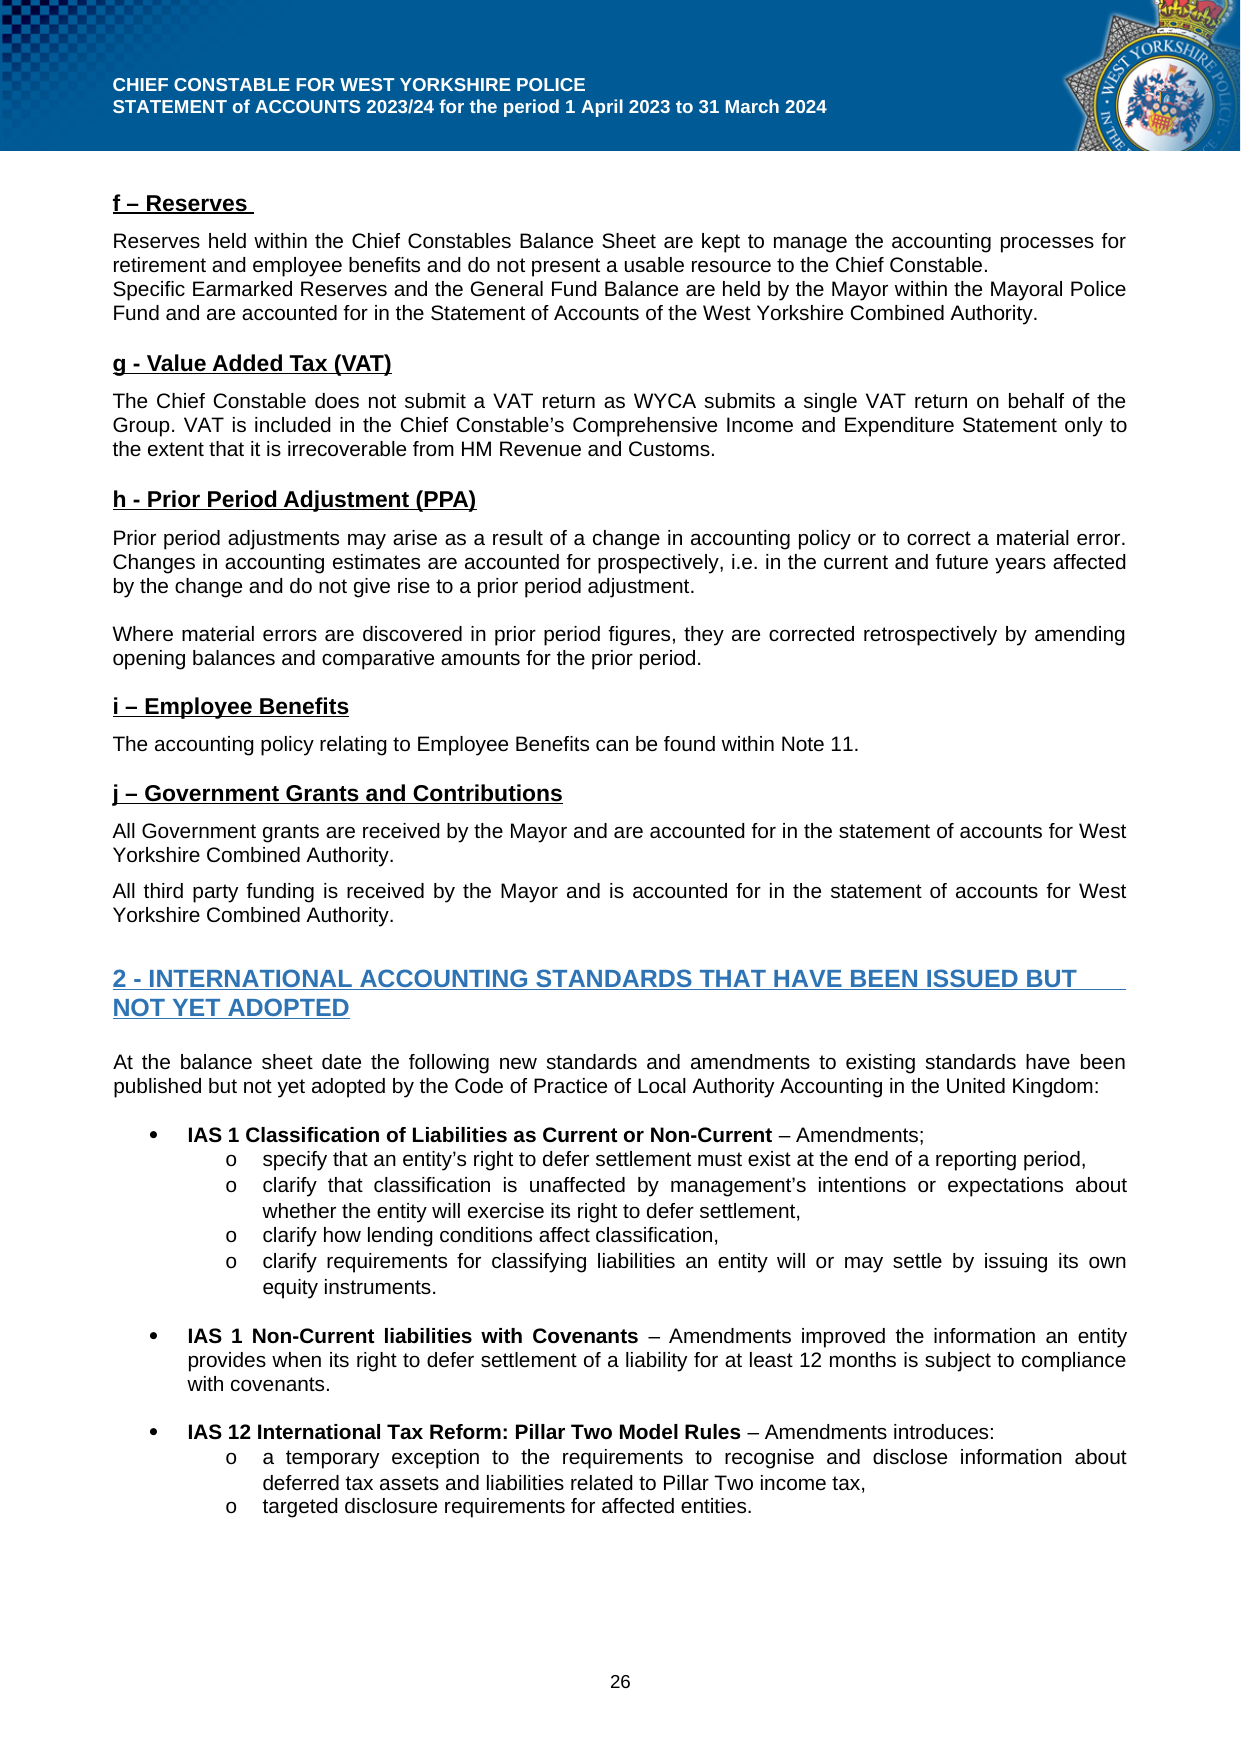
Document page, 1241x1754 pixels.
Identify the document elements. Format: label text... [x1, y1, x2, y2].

text At the balance sheet date the following new standards and amendments to existing standards have been published but not yet adopted by the Code of Practice of Local Authority Accounting in the United Kingdom: [113, 1050, 1128, 1098]
text Prior period adjustments may arise as a result of a change in accounting policy or to correct a material error. Changes in accounting estimates are accounted for prospectively, i.e. in the current and future years affected by the change and do not give rise to a prior period adjustment. [112, 526, 1128, 597]
list clarify requirements for classifying liabilities an entity will or may settle by issuing its own equity instruments. [225, 1249, 1128, 1299]
list IAS 12 International Tax Reform: Pillar Two Model Rules – Amendments introduces: [150, 1420, 1128, 1444]
text Where material errors are discovered in prior period figures, they are corrected retrospectively by amending opening balances and comparative amounts for the prior period. [112, 621, 1128, 669]
text Specific Earmarked Reserves and the General Fund Balance are held by the Mayor within the Mayoral Police Fund and are accounted for in the Statement of Accounts of the West Yorkshire Combined Authority. [112, 277, 1128, 325]
picture [0, 0, 1241, 151]
text Reserves held within the Chief Constables Balance Sheet are kept to manage the accounting processes for retirement and employee benefits and do not present a usable resource to the Chief Constable. [112, 229, 1128, 277]
list specify that an entity’s right to defer settlement must exist at the end of a reporting period, [225, 1147, 1128, 1173]
subtitle h - Prior Period Adjustment (PPA) [112, 486, 1128, 512]
text The Chief Constable does not submit a VAT return as WYCA submits a single VAT return on behalf of the Group. VAT is included in the Chief Constable’s Comprehensive Income and Expenditure Statement only to the extent that it is irrecoverable from HM Revenue and Customs. [112, 389, 1128, 461]
list targeted disclosure requirements for affected entities. [225, 1494, 1128, 1520]
list IAS 1 Classification of Liabilities as Current or Non-Current – Amendments; [150, 1122, 1128, 1147]
text All third party funding is received by the Mayor and is accounted for in the statement of accounts for West Yorkshire Combined Authority. [112, 879, 1128, 927]
list clarify that classification is unaffected by management’s intentions or expectations about whether the entity will exercise its right to defer settlement, [225, 1173, 1128, 1223]
text The accounting policy relating to Employee Benefits can be found within Note 11. [112, 732, 1128, 756]
list clarify how lending conditions affect classification, [225, 1223, 1128, 1249]
text All Government grants are received by the Mayor and are accounted for in the statement of accounts for West Yorkshire Combined Authority. [112, 819, 1128, 867]
text j – Government Grants and Contributions [112, 780, 1128, 806]
list a temporary exception to the requirements to recognise and disclose information about deferred tax assets and liabilities related to Pillar Two income tax, [225, 1444, 1128, 1494]
list IAS 1 Non-Current liabilities with Covenants – Amendments improved the information an entity provides when its right to defer settlement of a liability for at least 12 months is subject to compliance with covenants. [150, 1323, 1128, 1396]
text i – Employee Benefits [112, 693, 1128, 720]
subtitle f – Reserves [112, 189, 1128, 216]
subtitle g - Value Added Tax (VAT) [112, 350, 1128, 376]
text 2 - INTERNATIONAL ACCOUNTING STANDARDS THAT HAVE BEEN ISSUED BUT NOT YET ADOPTED [112, 964, 1128, 1021]
